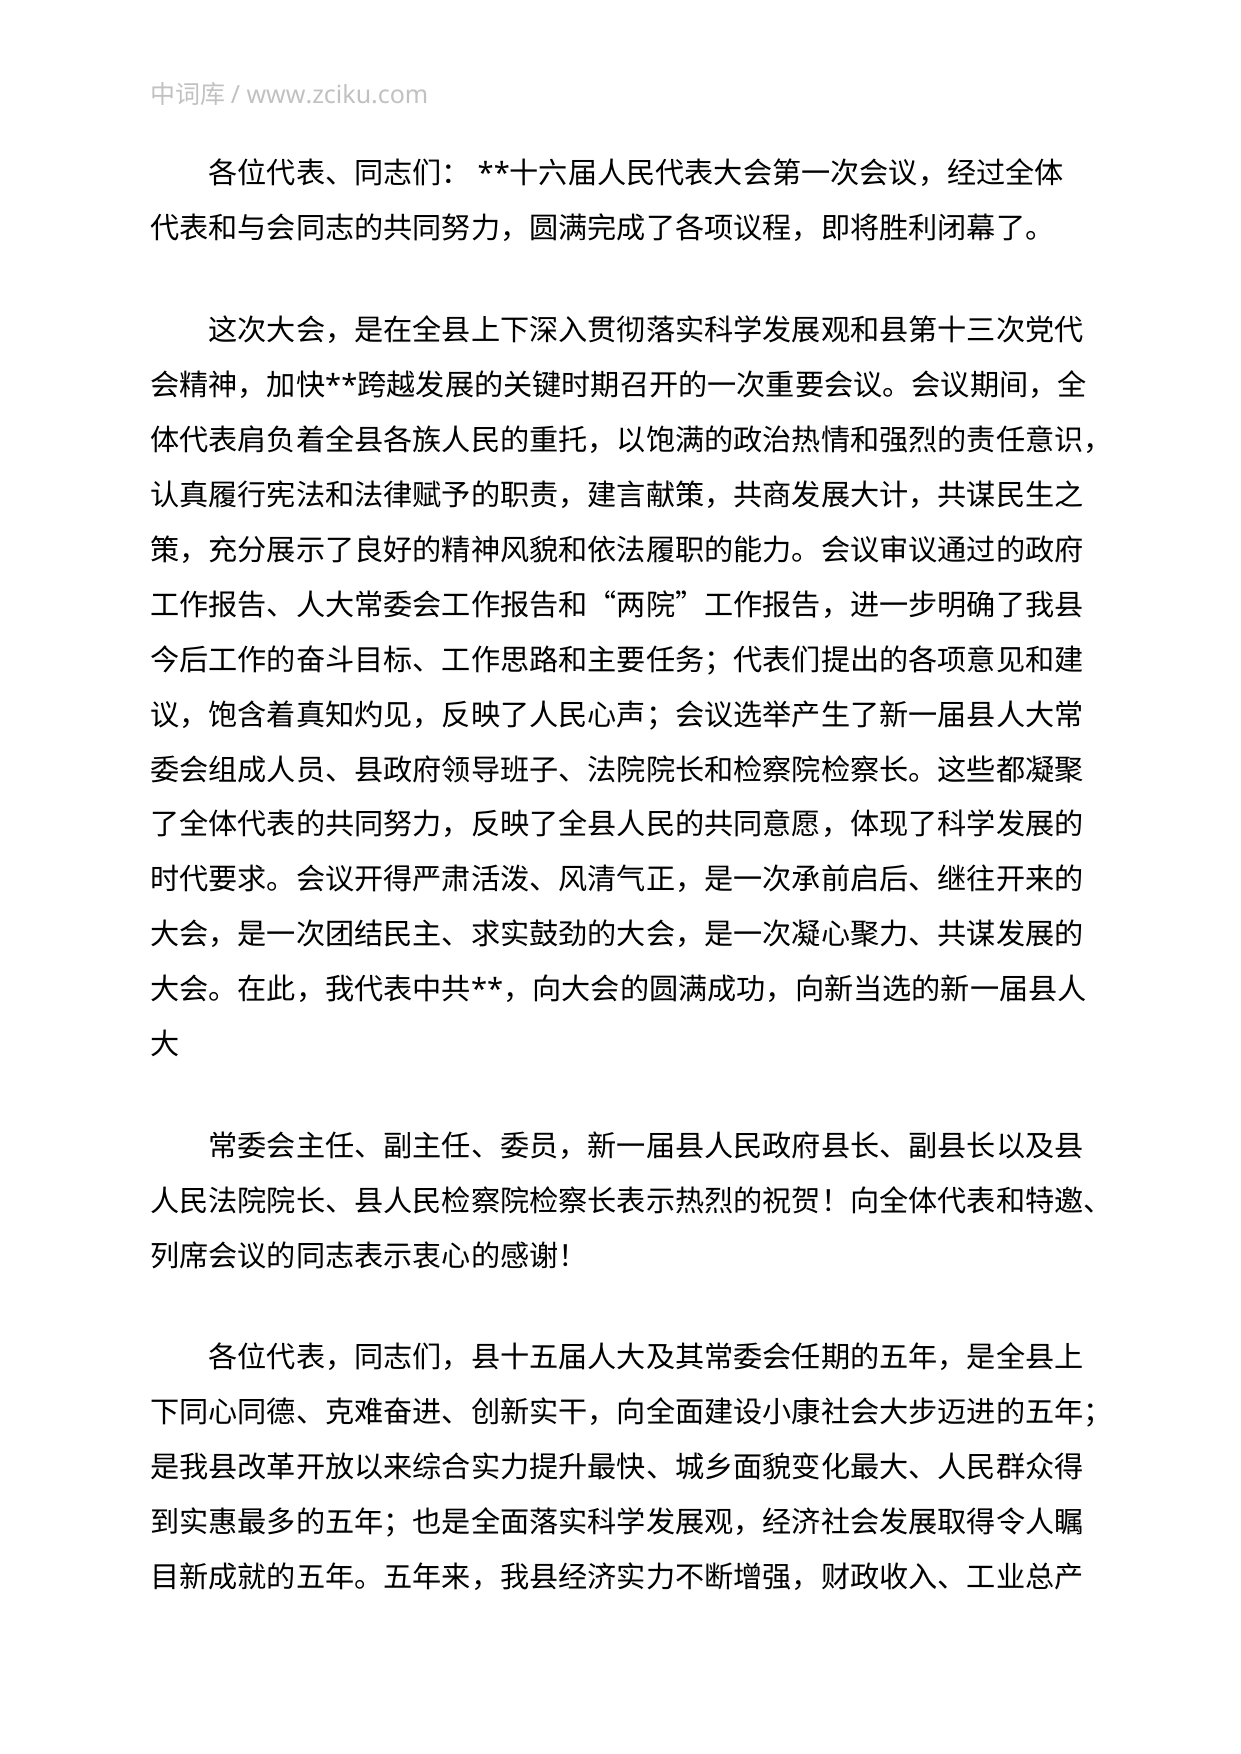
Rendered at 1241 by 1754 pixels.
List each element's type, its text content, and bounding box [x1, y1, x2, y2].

text 常委会主任、副主任、委员，新一届县人民政府县长、副县长以及县人民法院院长、县人民检察院检察长表示热烈的祝贺！向全体代表和特邀、列席会议的同志表示衷心的感谢！ [150, 1122, 1090, 1274]
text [150, 1334, 1090, 1596]
text 各位代表、同志们： **十六届人民代表大会第一次会议，经过全体代表和与会同志的共同努力，圆满完成了各项议程，即将胜利闭幕了。 [150, 150, 1090, 247]
text 这次大会，是在全县上下深入贯彻落实科学发展观和县第十三次党代会精神，加快**跨越发展的关键时期召开的一次重要会议。会议期间，全体代表肩负着全县各族人民的重托，以饱满的政治热情和强烈的责任意识，认真履行宪法和法律赋予的职责，建言献策，共商发展大计，共谋民生之策，充分展示了良好的精神风貌和依法履职的能力。会议审议通过的政府工作报告、人大常委会工作报告和“两院”工作报告，进一步明确了我县今后工作的奋斗目标、工作思路和主要任务；代表们提出的各项意见和建议，饱含着真知灼见，反映了人民心声；会议选举产生了新一届县人大常委会组成人员、县政府领导班子、法院院长和检察院检察长。这些都凝聚了全体代表的共同努力，反映了全县人民的共同意愿，体现了科学发展的时代要求。会议开得严肃活泼、风清气正，是一次承前启后、继往开来的大会，是一次团结民主、求实鼓劲的大会，是一次凝心聚力、共谋发展的大会。在此，我代表中共**，向大会的圆满成功，向新当选的新一届县人大 [150, 307, 1090, 1063]
